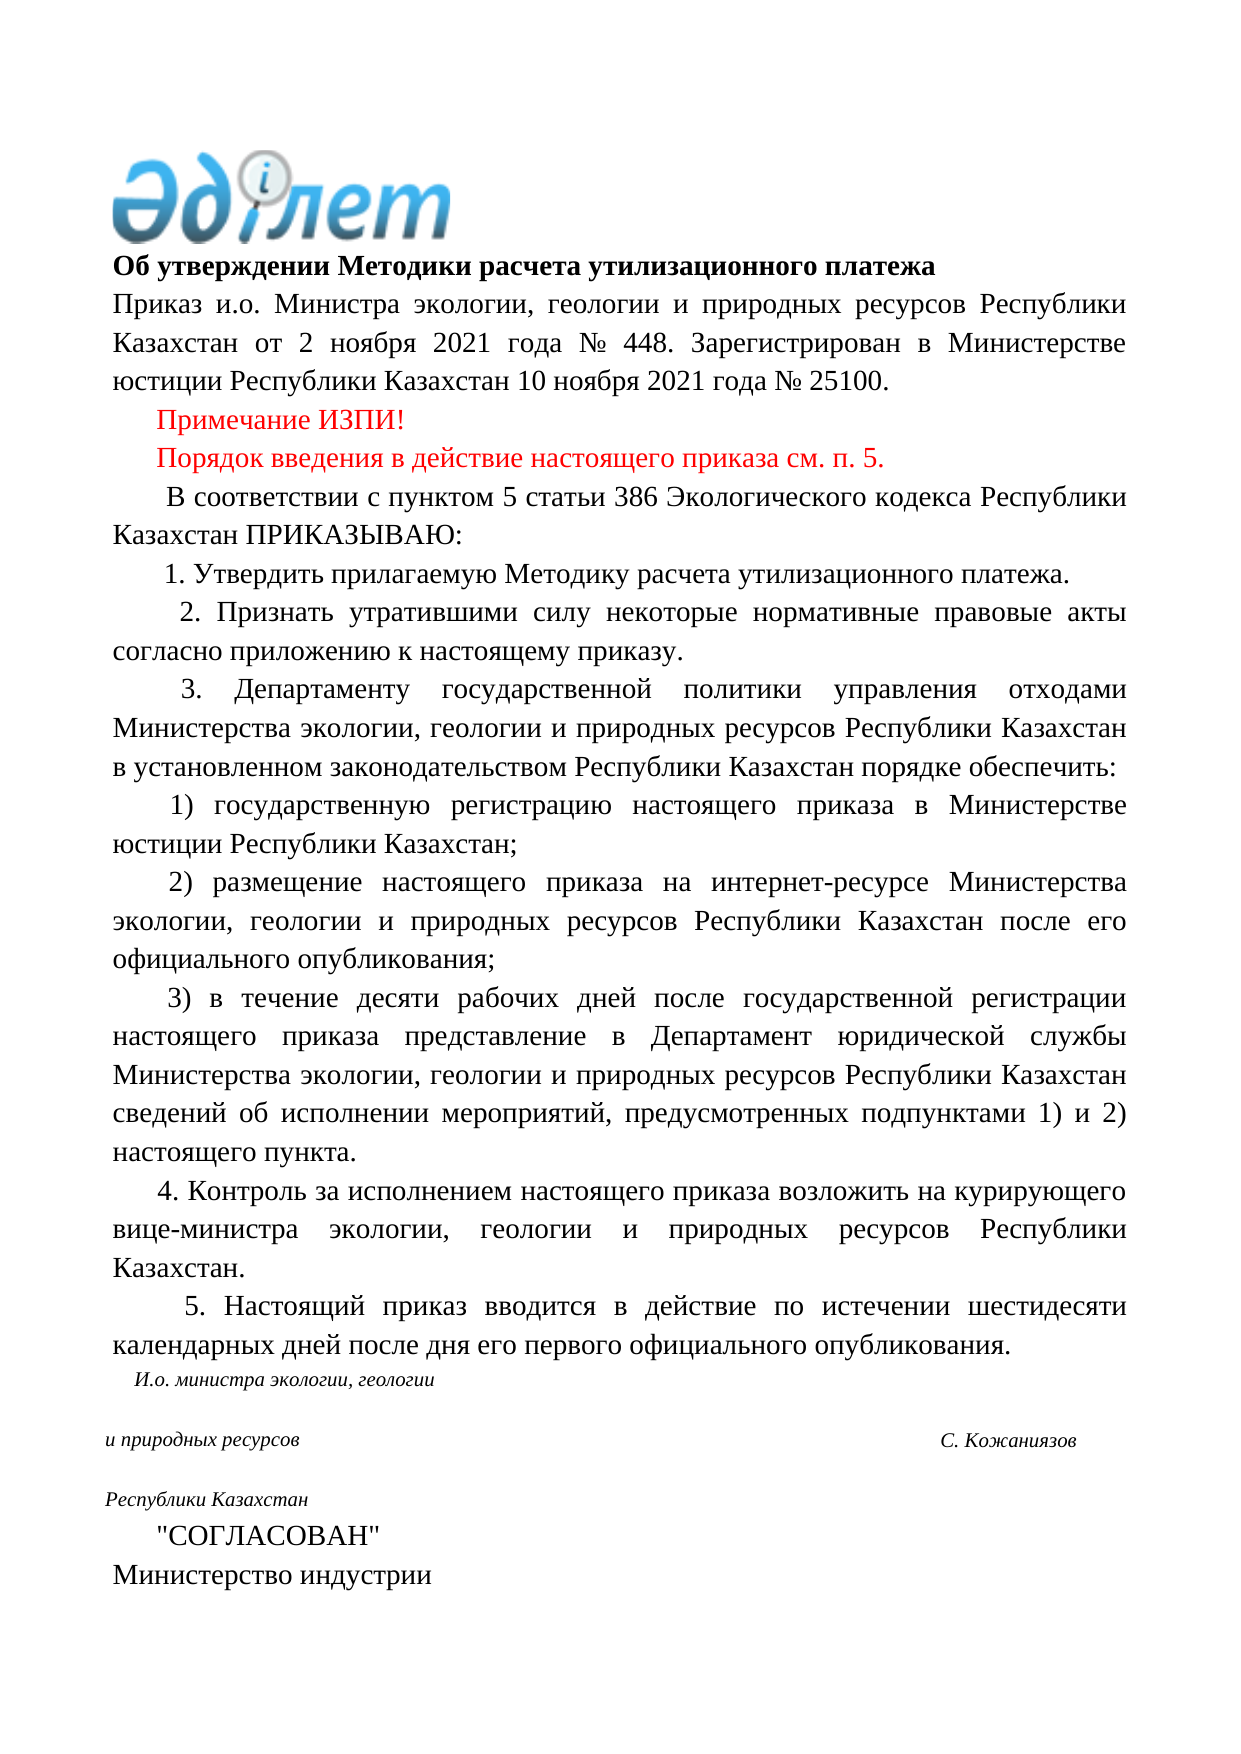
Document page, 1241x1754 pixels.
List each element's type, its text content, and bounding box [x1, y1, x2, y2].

picture [112, 150, 451, 244]
text "СОГЛАСОВАН" [112, 1518, 1128, 1552]
text 2. Признать утратившими силу некоторые нормативные правовые акты согласно приложению к настоящему приказу. [112, 594, 1128, 667]
text 1. Утвердить прилагаемую Методику расчета утилизационного платежа. [112, 556, 1128, 589]
table_header С. Кожаниязов [939, 1365, 1240, 1518]
text 3. Департаменту государственной политики управления отходами Министерства экологии, геологии и природных ресурсов Республики Казахстан в установленном законодательством Республики Казахстан порядке обеспечить: [112, 672, 1128, 782]
table_header И.о. министра экологии, геологии и природных ресурсов Республики Казахстан [101, 1365, 939, 1518]
text 2) размещение настоящего приказа на интернет-ресурсе Министерства экологии, геологии и природных ресурсов Республики Казахстан после его официального опубликования; [112, 864, 1128, 975]
text Приказ и.о. Министра экологии, геологии и природных ресурсов Республики Казахстан от 2 ноября 2021 года № 448. Зарегистрирован в Министерстве юстиции Республики Казахстан 10 ноября 2021 года № 25100. [112, 286, 1128, 397]
text 5. Настоящий приказ вводится в действие по истечении шестидесяти календарных дней после дня его первого официального опубликования. [112, 1288, 1128, 1360]
text 3) в течение десяти рабочих дней после государственной регистрации настоящего приказа представление в Департамент юридической службы Министерства экологии, геологии и природных ресурсов Республики Казахстан сведений об исполнении мероприятий, предусмотренных подпунктами 1) и 2) настоящего пункта. [112, 980, 1128, 1168]
text Об утверждении Методики расчета утилизационного платежа [112, 248, 1128, 281]
text Министерство индустрии [112, 1557, 1128, 1590]
text 1) государственную регистрацию настоящего приказа в Министерстве юстиции Республики Казахстан; [112, 787, 1128, 859]
text 4. Контроль за исполнением настоящего приказа возложить на курирующего вице-министра экологии, геологии и природных ресурсов Республики Казахстан. [112, 1173, 1128, 1283]
text В соответствии с пунктом 5 статьи 386 Экологического кодекса Республики Казахстан ПРИКАЗЫВАЮ: [112, 479, 1128, 551]
text Порядок введения в действие настоящего приказа см. п. 5. [112, 440, 1128, 474]
text Примечание ИЗПИ! [112, 402, 1128, 435]
